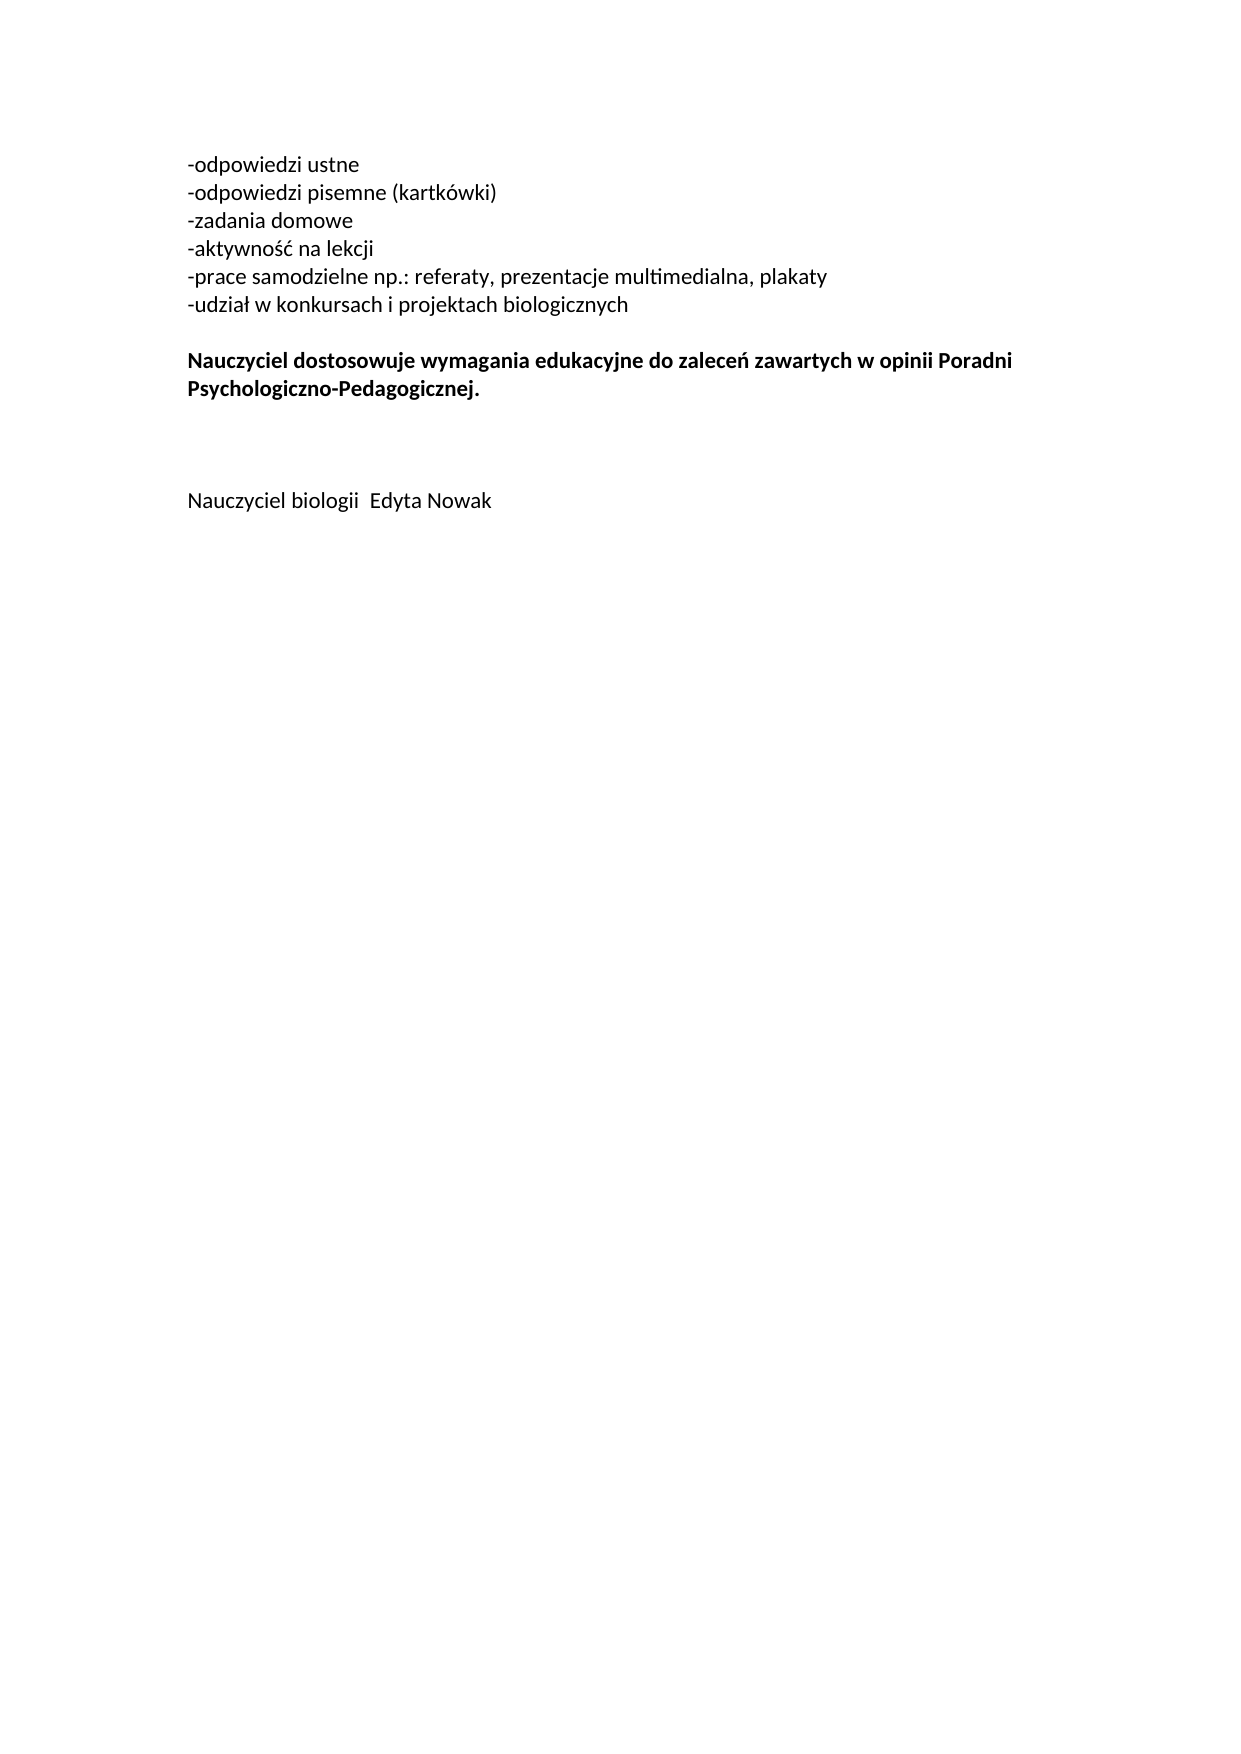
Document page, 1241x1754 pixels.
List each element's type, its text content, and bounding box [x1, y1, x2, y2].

text -odpowiedzi pisemne (kartkówki) [187, 178, 1053, 206]
text -aktywność na lekcji [187, 234, 1053, 262]
text Nauczyciel biologii Edyta Nowak [187, 486, 1053, 514]
text -udział w konkursach i projektach biologicznych [187, 290, 1053, 318]
text Nauczyciel dostosowuje wymagania edukacyjne do zaleceń zawartych w opinii Poradni Psychologiczno-Pedagogicznej. [187, 346, 1053, 402]
text -prace samodzielne np.: referaty, prezentacje multimedialna, plakaty [187, 262, 1053, 290]
text -odpowiedzi ustne [187, 150, 1053, 178]
text -zadania domowe [187, 206, 1053, 234]
